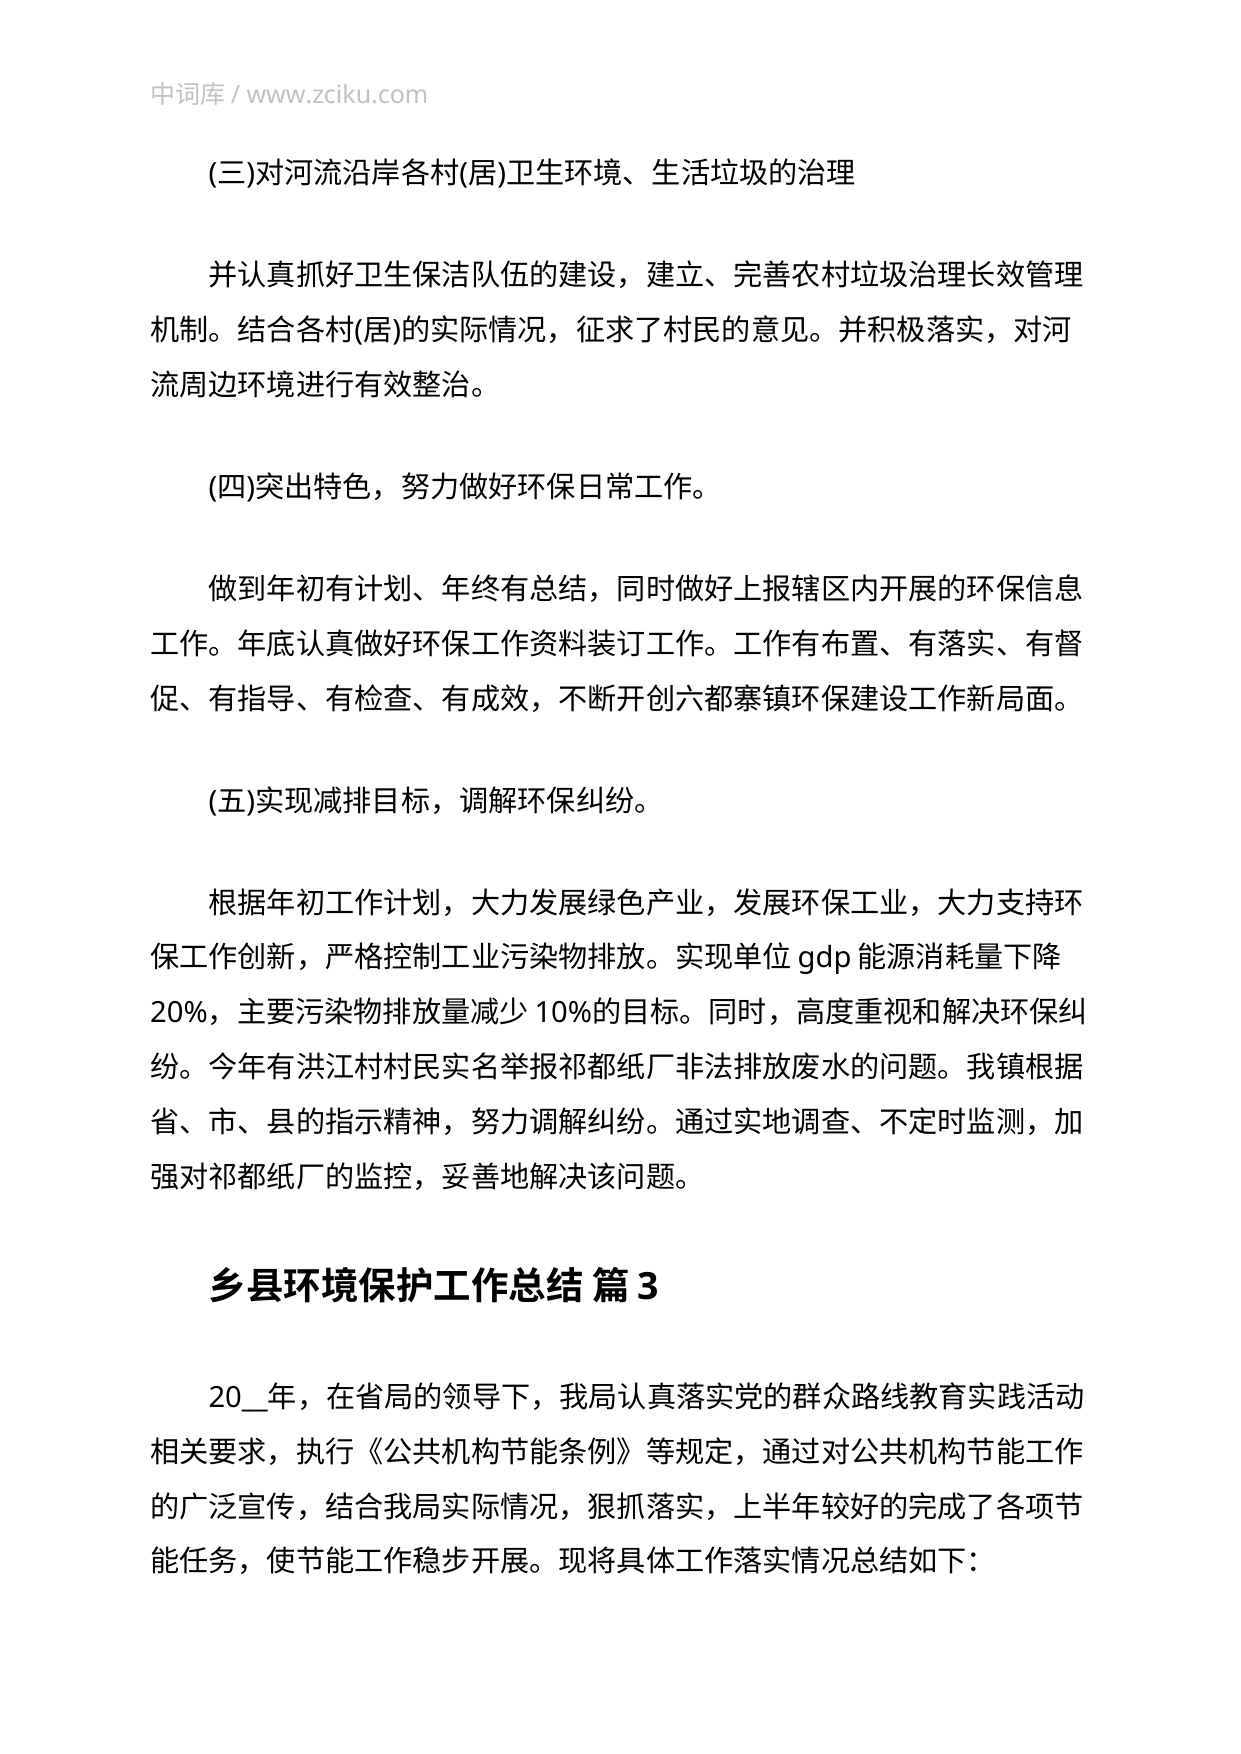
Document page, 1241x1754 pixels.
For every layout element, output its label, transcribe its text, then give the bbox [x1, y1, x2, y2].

text 并认真抓好卫生保洁队伍的建设，建立、完善农村垃圾治理长效管理机制。结合各村(居)的实际情况，征求了村民的意见。并积极落实，对河流周边环境进行有效整治。 [150, 252, 1090, 404]
text (三)对河流沿岸各村(居)卫生环境、生活垃圾的治理 [150, 150, 1090, 192]
text 乡县环境保护工作总结 篇3 [150, 1256, 1090, 1310]
text 根据年初工作计划，大力发展绿色产业，发展环保工业，大力支持环保工作创新，严格控制工业污染物排放。实现单位gdp能源消耗量下降 20%，主要污染物排放量减少10%的目标。同时，高度重视和解决环保纠纷。今年有洪江村村民实名举报祁都纸厂非法排放废水的问题。我镇根据省、市、县的指示精神，努力调解纠纷。通过实地调查、不定时监测，加强对祁都纸厂的监控，妥善地解决该问题。 [150, 879, 1090, 1196]
text (五)实现减排目标，调解环保纠纷。 [150, 777, 1090, 819]
text 20__年，在省局的领导下，我局认真落实党的群众路线教育实践活动相关要求，执行《公共机构节能条例》等规定，通过对公共机构节能工作的广泛宣传，结合我局实际情况，狠抓落实，上半年较好的完成了各项节能任务，使节能工作稳步开展。现将具体工作落实情况总结如下： [150, 1373, 1090, 1580]
text 做到年初有计划、年终有总结，同时做好上报辖区内开展的环保信息工作。年底认真做好环保工作资料装订工作。工作有布置、有落实、有督促、有指导、有检查、有成效，不断开创六都寨镇环保建设工作新局面。 [150, 566, 1090, 718]
text (四)突出特色，努力做好环保日常工作。 [150, 464, 1090, 506]
